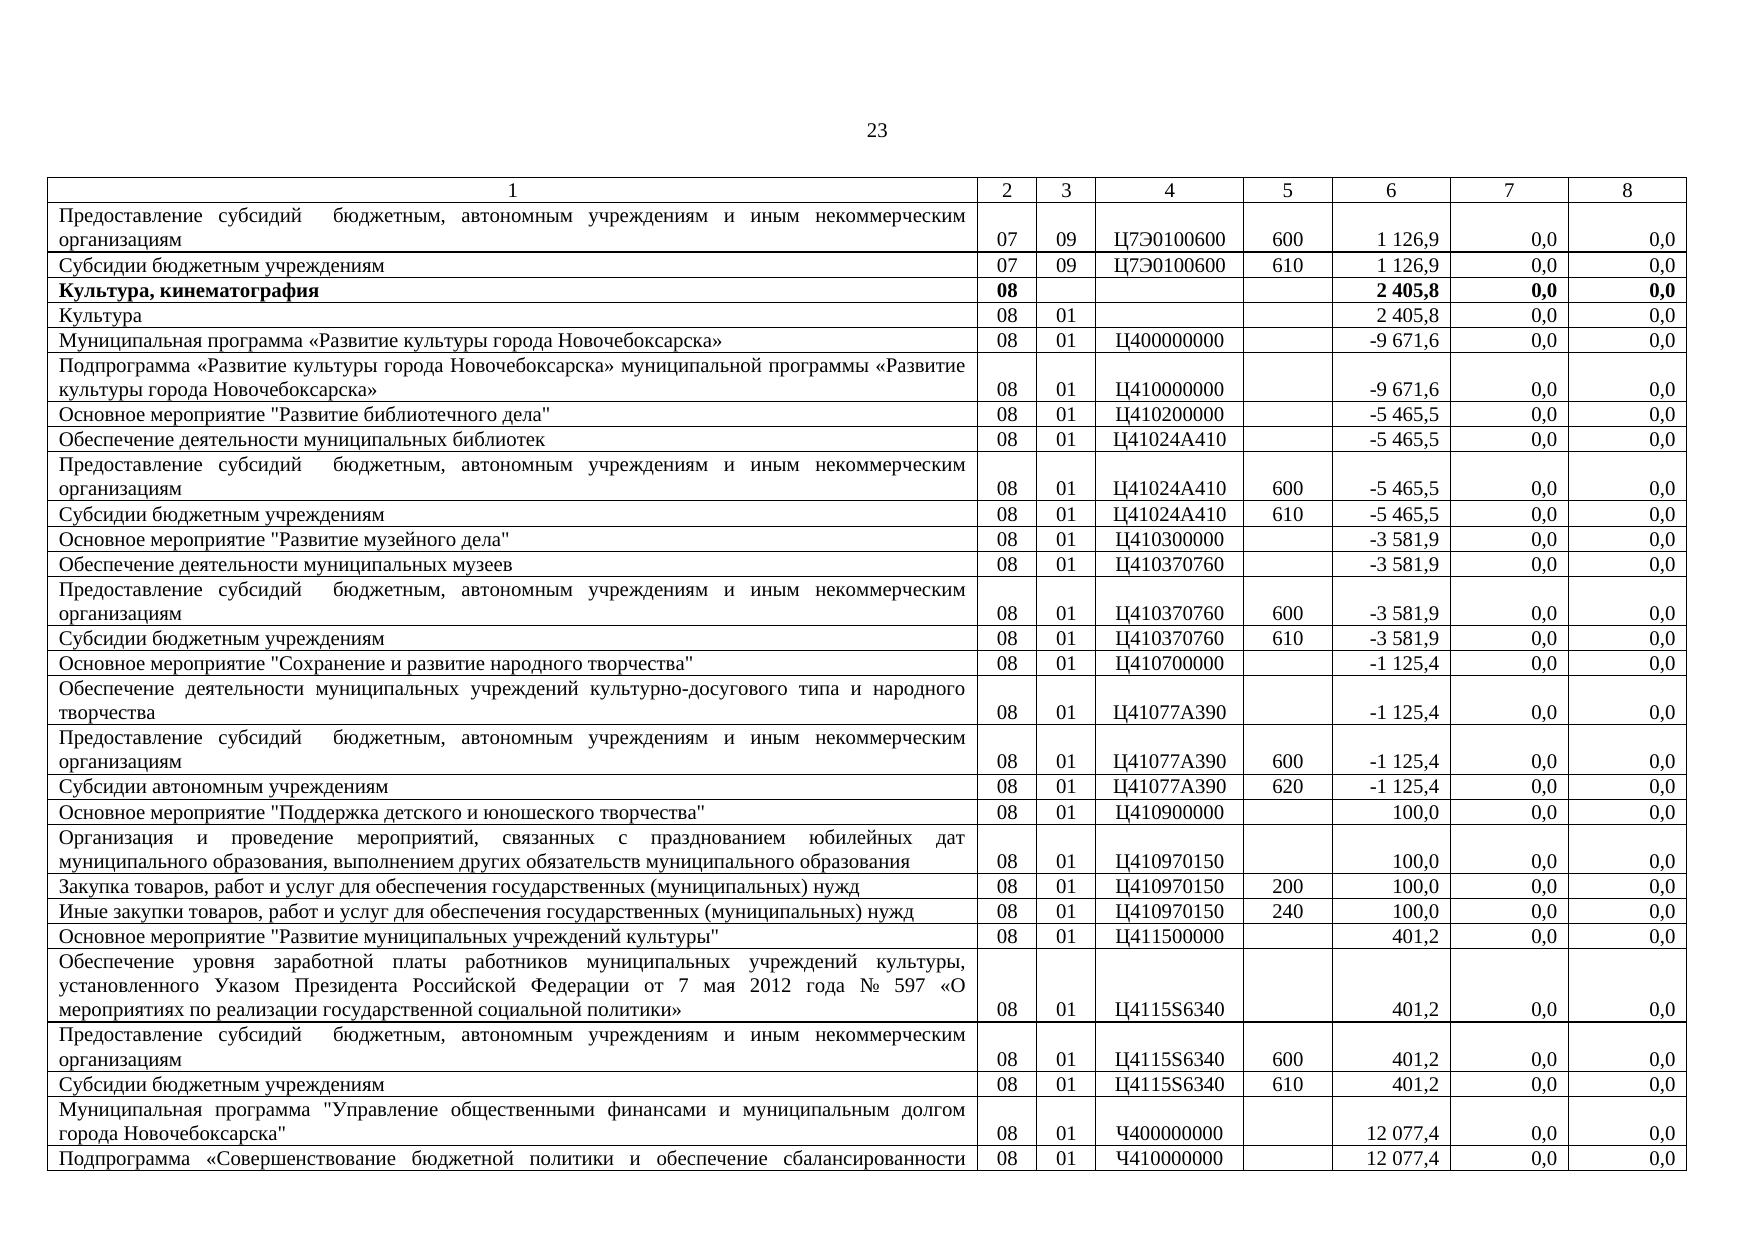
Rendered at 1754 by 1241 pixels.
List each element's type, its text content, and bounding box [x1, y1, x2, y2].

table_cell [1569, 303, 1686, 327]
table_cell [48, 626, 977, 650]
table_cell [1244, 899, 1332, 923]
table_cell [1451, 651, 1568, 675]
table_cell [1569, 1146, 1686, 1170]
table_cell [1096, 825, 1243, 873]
table_header 5 [1244, 178, 1332, 202]
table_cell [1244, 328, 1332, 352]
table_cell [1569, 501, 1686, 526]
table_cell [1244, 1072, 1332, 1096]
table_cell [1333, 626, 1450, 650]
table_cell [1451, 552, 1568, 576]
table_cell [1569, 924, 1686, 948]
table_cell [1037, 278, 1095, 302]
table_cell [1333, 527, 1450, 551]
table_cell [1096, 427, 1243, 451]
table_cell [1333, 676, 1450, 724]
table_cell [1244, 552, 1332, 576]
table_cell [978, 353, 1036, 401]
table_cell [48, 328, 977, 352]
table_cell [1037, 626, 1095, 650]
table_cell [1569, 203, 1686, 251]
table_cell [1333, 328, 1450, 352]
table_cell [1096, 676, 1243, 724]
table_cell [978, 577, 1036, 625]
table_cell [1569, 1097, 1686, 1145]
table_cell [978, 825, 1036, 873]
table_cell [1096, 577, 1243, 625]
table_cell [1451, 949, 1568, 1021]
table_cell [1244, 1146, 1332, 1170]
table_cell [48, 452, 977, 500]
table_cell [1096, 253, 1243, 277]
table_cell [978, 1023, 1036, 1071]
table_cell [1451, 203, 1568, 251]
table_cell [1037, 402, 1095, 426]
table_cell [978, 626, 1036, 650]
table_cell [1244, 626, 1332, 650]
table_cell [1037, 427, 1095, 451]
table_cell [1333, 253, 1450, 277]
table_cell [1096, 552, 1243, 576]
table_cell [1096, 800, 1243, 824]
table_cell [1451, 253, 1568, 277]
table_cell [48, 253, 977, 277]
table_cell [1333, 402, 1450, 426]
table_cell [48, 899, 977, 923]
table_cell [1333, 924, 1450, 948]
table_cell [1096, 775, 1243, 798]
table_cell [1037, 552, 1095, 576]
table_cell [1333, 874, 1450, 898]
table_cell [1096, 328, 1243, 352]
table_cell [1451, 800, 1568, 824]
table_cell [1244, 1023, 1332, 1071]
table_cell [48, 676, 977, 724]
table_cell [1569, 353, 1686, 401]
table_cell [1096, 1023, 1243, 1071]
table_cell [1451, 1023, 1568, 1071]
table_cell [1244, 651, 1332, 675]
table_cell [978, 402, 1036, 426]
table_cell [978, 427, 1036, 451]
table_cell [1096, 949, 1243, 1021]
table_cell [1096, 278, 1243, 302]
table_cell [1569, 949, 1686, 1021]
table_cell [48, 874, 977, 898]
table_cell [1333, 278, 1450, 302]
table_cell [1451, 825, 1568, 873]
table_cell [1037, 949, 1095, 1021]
table_header 6 [1333, 178, 1450, 202]
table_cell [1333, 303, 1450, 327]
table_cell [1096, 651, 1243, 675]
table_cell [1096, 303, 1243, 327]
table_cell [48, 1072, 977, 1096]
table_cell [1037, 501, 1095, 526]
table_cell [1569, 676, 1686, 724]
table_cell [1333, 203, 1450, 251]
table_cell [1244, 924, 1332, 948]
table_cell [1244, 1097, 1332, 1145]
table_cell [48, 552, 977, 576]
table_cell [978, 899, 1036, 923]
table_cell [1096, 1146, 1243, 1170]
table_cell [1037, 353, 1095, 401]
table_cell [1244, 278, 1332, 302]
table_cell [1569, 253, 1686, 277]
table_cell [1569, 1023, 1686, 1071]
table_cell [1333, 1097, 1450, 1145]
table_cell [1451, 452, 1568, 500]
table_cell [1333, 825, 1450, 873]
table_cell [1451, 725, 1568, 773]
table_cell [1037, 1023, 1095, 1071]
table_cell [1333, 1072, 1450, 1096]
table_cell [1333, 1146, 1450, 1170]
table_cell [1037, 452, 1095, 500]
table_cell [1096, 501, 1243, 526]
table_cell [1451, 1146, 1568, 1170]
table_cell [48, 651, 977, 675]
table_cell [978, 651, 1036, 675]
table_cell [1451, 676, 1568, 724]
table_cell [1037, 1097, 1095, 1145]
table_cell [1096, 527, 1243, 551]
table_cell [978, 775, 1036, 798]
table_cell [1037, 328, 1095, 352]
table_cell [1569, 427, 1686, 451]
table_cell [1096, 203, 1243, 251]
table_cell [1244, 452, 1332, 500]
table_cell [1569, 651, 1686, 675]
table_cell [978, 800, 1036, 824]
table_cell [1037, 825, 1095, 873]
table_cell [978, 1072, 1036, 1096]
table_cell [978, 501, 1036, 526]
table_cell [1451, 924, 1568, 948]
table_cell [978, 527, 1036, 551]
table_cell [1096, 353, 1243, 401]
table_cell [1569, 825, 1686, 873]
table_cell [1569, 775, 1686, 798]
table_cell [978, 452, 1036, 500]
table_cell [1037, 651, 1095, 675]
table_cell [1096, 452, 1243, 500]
table_header 7 [1451, 178, 1568, 202]
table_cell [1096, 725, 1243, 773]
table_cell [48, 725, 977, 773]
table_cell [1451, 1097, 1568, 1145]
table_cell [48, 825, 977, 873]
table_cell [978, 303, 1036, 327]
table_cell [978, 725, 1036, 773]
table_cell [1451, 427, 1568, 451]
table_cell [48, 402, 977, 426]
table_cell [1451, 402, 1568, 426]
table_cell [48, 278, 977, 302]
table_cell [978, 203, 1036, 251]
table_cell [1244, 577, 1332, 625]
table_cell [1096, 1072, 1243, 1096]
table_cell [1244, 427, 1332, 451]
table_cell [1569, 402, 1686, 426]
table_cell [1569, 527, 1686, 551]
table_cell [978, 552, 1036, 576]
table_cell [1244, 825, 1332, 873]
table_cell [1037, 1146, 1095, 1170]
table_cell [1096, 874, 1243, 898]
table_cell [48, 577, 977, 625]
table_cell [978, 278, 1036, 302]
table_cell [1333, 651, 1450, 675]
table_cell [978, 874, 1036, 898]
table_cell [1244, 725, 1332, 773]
table_header 3 [1037, 178, 1095, 202]
table_header 1 [48, 178, 977, 202]
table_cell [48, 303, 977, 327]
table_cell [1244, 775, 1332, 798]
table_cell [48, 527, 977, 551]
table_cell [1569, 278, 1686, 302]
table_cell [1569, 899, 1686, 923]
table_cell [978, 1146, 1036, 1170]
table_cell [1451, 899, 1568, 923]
table_header 4 [1096, 178, 1243, 202]
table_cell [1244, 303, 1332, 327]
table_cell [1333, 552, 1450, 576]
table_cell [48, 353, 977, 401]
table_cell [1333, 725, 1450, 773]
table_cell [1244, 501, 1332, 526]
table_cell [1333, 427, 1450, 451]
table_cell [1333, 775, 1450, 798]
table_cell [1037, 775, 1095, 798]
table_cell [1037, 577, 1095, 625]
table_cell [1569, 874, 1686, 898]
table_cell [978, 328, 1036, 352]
table_header 8 [1569, 178, 1686, 202]
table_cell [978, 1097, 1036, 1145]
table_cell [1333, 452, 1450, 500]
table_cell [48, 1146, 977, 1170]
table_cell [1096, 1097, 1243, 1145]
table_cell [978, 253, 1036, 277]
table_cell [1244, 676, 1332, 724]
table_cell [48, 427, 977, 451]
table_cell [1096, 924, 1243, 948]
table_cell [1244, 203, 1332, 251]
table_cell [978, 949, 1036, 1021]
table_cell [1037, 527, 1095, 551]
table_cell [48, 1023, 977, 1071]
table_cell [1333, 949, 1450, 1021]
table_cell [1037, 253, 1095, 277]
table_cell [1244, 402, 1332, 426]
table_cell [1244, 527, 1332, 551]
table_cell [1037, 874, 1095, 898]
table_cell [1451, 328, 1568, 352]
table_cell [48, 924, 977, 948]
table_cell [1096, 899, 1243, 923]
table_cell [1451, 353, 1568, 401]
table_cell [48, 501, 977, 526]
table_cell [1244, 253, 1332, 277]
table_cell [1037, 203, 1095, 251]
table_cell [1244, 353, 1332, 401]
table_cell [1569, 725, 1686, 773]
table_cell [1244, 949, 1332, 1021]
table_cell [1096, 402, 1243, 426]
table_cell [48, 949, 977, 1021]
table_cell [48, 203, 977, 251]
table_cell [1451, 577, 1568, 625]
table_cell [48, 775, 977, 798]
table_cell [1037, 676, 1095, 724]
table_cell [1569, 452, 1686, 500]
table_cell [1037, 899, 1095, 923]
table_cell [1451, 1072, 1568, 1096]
table_header 2 [978, 178, 1036, 202]
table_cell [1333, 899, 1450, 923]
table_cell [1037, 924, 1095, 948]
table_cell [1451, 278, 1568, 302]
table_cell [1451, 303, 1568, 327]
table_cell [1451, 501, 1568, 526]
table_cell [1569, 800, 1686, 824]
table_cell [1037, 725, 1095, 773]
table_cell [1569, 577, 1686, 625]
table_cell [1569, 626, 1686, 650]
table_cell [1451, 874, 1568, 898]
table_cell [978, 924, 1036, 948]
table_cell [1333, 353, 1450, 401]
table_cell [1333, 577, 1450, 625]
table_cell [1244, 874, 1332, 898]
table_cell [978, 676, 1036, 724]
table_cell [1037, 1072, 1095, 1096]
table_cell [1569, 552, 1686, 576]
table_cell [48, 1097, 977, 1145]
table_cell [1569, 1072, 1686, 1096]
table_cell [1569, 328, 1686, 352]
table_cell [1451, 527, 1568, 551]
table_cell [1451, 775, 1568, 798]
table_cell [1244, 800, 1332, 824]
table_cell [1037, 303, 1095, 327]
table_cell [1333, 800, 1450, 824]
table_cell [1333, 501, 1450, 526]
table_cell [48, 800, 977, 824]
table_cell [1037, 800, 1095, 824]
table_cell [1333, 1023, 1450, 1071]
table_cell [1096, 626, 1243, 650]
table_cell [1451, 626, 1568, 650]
